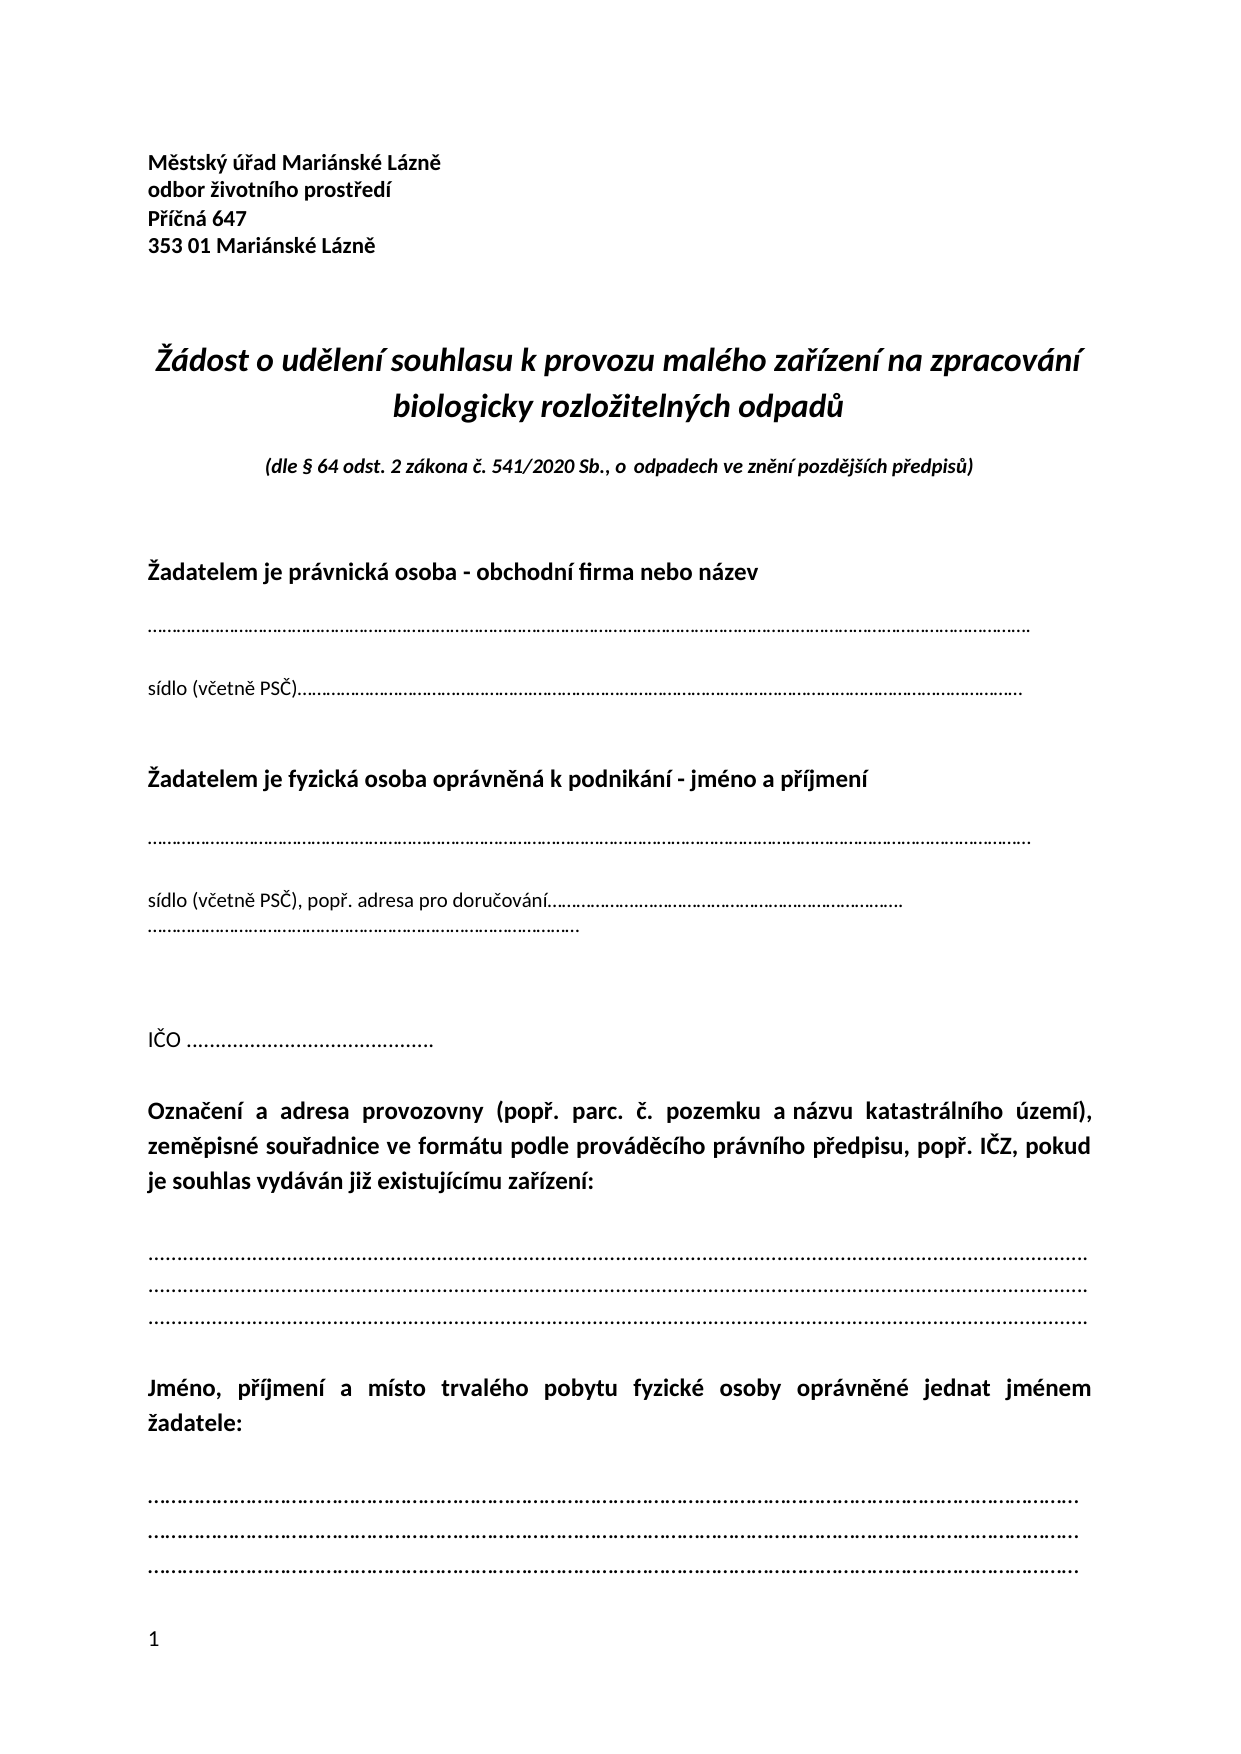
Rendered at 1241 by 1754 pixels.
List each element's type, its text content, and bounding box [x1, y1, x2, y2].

text 353 01 Mariánské Lázně [148, 232, 1093, 260]
text Žadatelem je právnická osoba - obchodní firma nebo název [148, 556, 1093, 587]
text odbor životního prostředí [148, 176, 1093, 204]
text IČO ........................................... [148, 1026, 1093, 1054]
text Žádost o udělení souhlasu k provozu malého zařízení na zpracování biologicky rozložitelných odpadů [148, 339, 1093, 426]
text Příčná 647 [148, 204, 1093, 232]
text Jméno, příjmení a místo trvalého pobytu fyzické osoby oprávněné jednat jménem žadatele: [148, 1372, 1093, 1437]
text sídlo (včetně PSČ), popř. adresa pro doručování……………….……………………………………………….……………………………………………………………………………… [148, 887, 1093, 938]
text …………………………………………………………………………………………………………………………………………………………………. [148, 612, 1093, 637]
text (dle § 64 odst. 2 zákona č. 541/2020 Sb., o odpadech ve znění pozdějších předpisů) [148, 453, 1093, 478]
text Označení a adresa provozovny (popř. parc. č. pozemku a názvu katastrálního území), zeměpisné souřadnice ve formátu podle prováděcího právního předpisu, popř. IČZ, pokud je souhlas vydáván již existujícímu zařízení: [148, 1095, 1093, 1196]
text …………….…………………………………………………………………………………………………………………………………………………… [148, 824, 1093, 849]
text Žadatelem je fyzická osoba oprávněná k podnikání - jméno a příjmení [148, 763, 1093, 793]
text Městský úřad Mariánské Lázně [148, 148, 1093, 176]
text sídlo (včetně PSČ)………………………………………….………………………………………………………………………………………… [148, 675, 1093, 700]
text ……………………………………………………………………………………………………………………………………………………………………………………………………………………………………………………………………………………………………………………………………………………………………………………………………………………………………………… [148, 1479, 1093, 1580]
